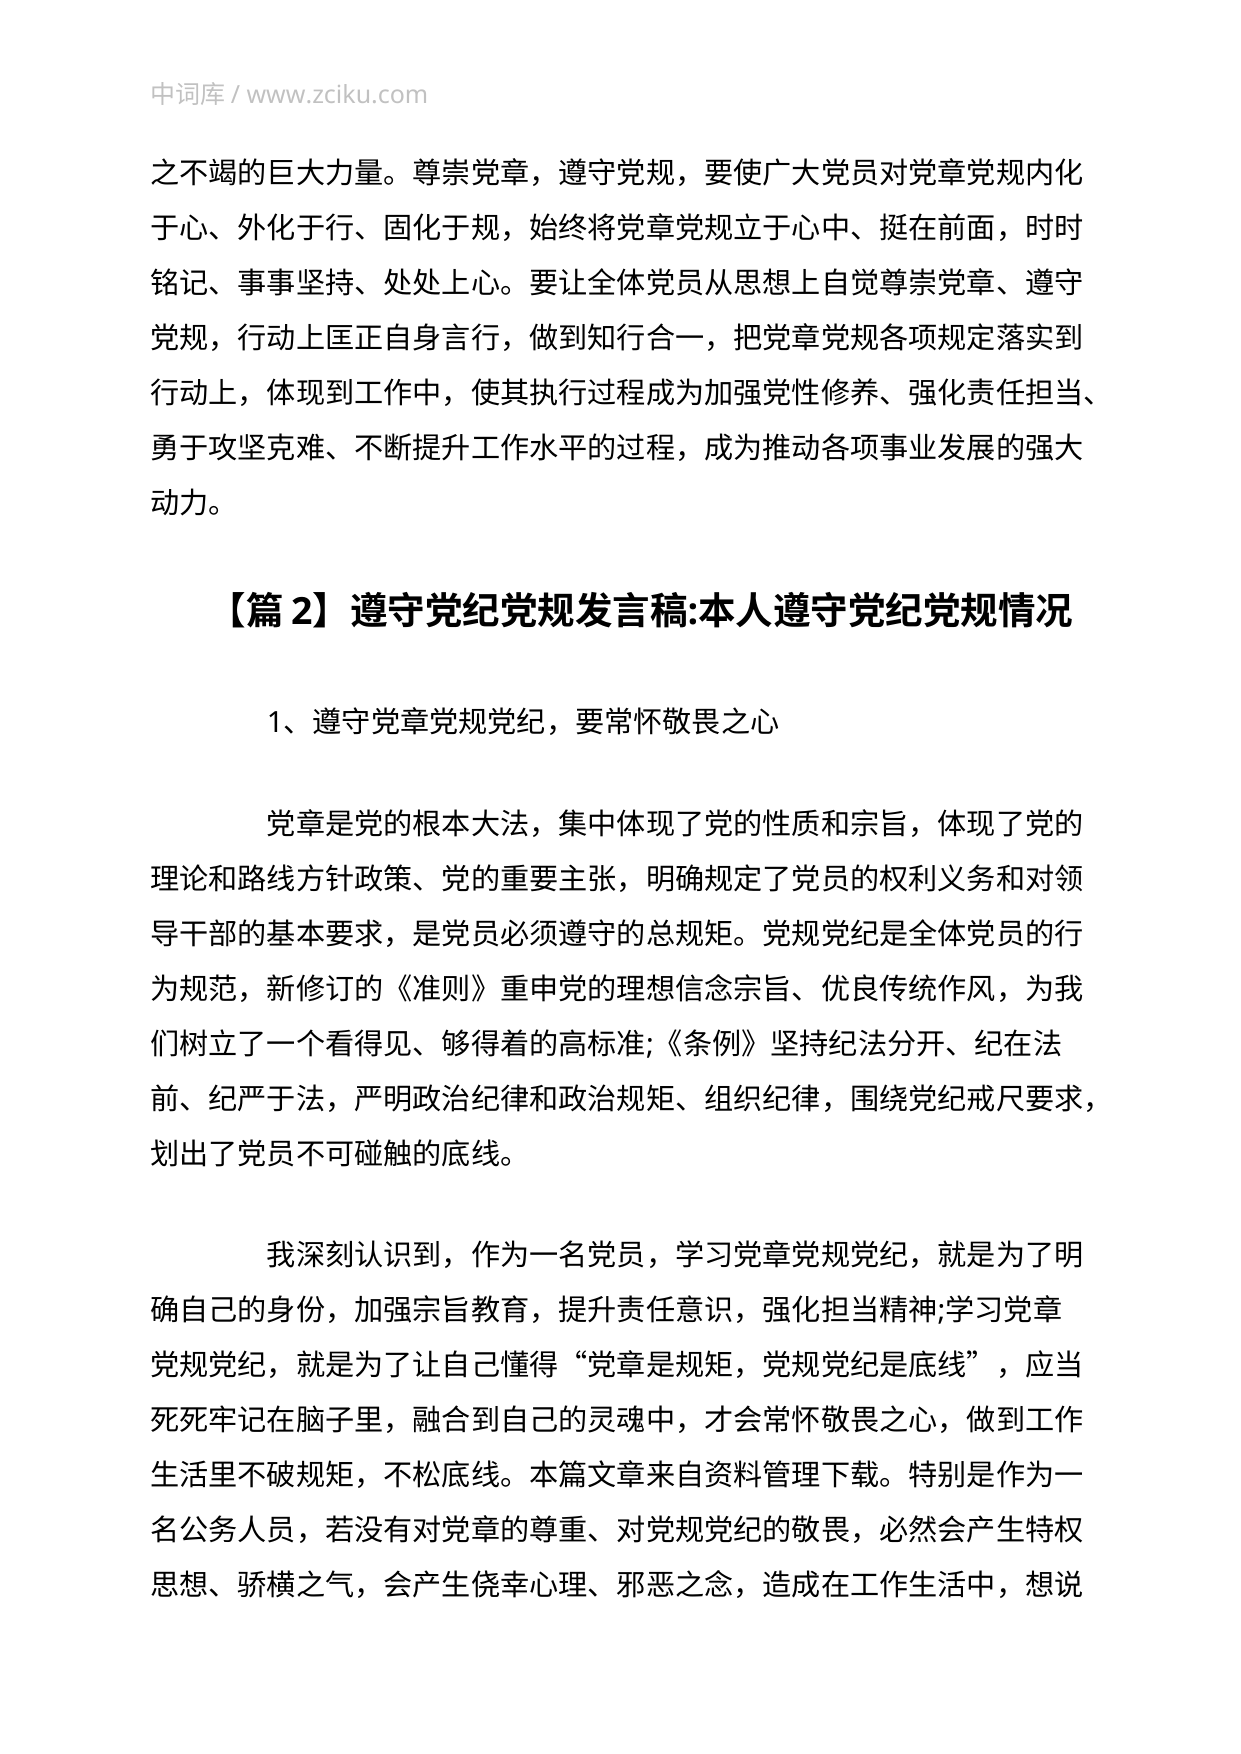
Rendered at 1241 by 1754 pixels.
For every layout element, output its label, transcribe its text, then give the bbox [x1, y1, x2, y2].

text 1、遵守党章党规党纪，要常怀敬畏之心 [150, 699, 1090, 741]
text 【篇2】遵守党纪党规发言稿:本人遵守党纪党规情况 [150, 581, 1090, 636]
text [150, 1232, 1090, 1604]
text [150, 150, 1090, 522]
text 党章是党的根本大法，集中体现了党的性质和宗旨，体现了党的理论和路线方针政策、党的重要主张，明确规定了党员的权利义务和对领导干部的基本要求，是党员必须遵守的总规矩。党规党纪是全体党员的行为规范，新修订的《准则》重申党的理想信念宗旨、优良传统作风，为我们树立了一个看得见、够得着的高标准;《条例》坚持纪法分开、纪在法前、纪严于法，严明政治纪律和政治规矩、组织纪律，围绕党纪戒尺要求，划出了党员不可碰触的底线。 [150, 801, 1090, 1172]
